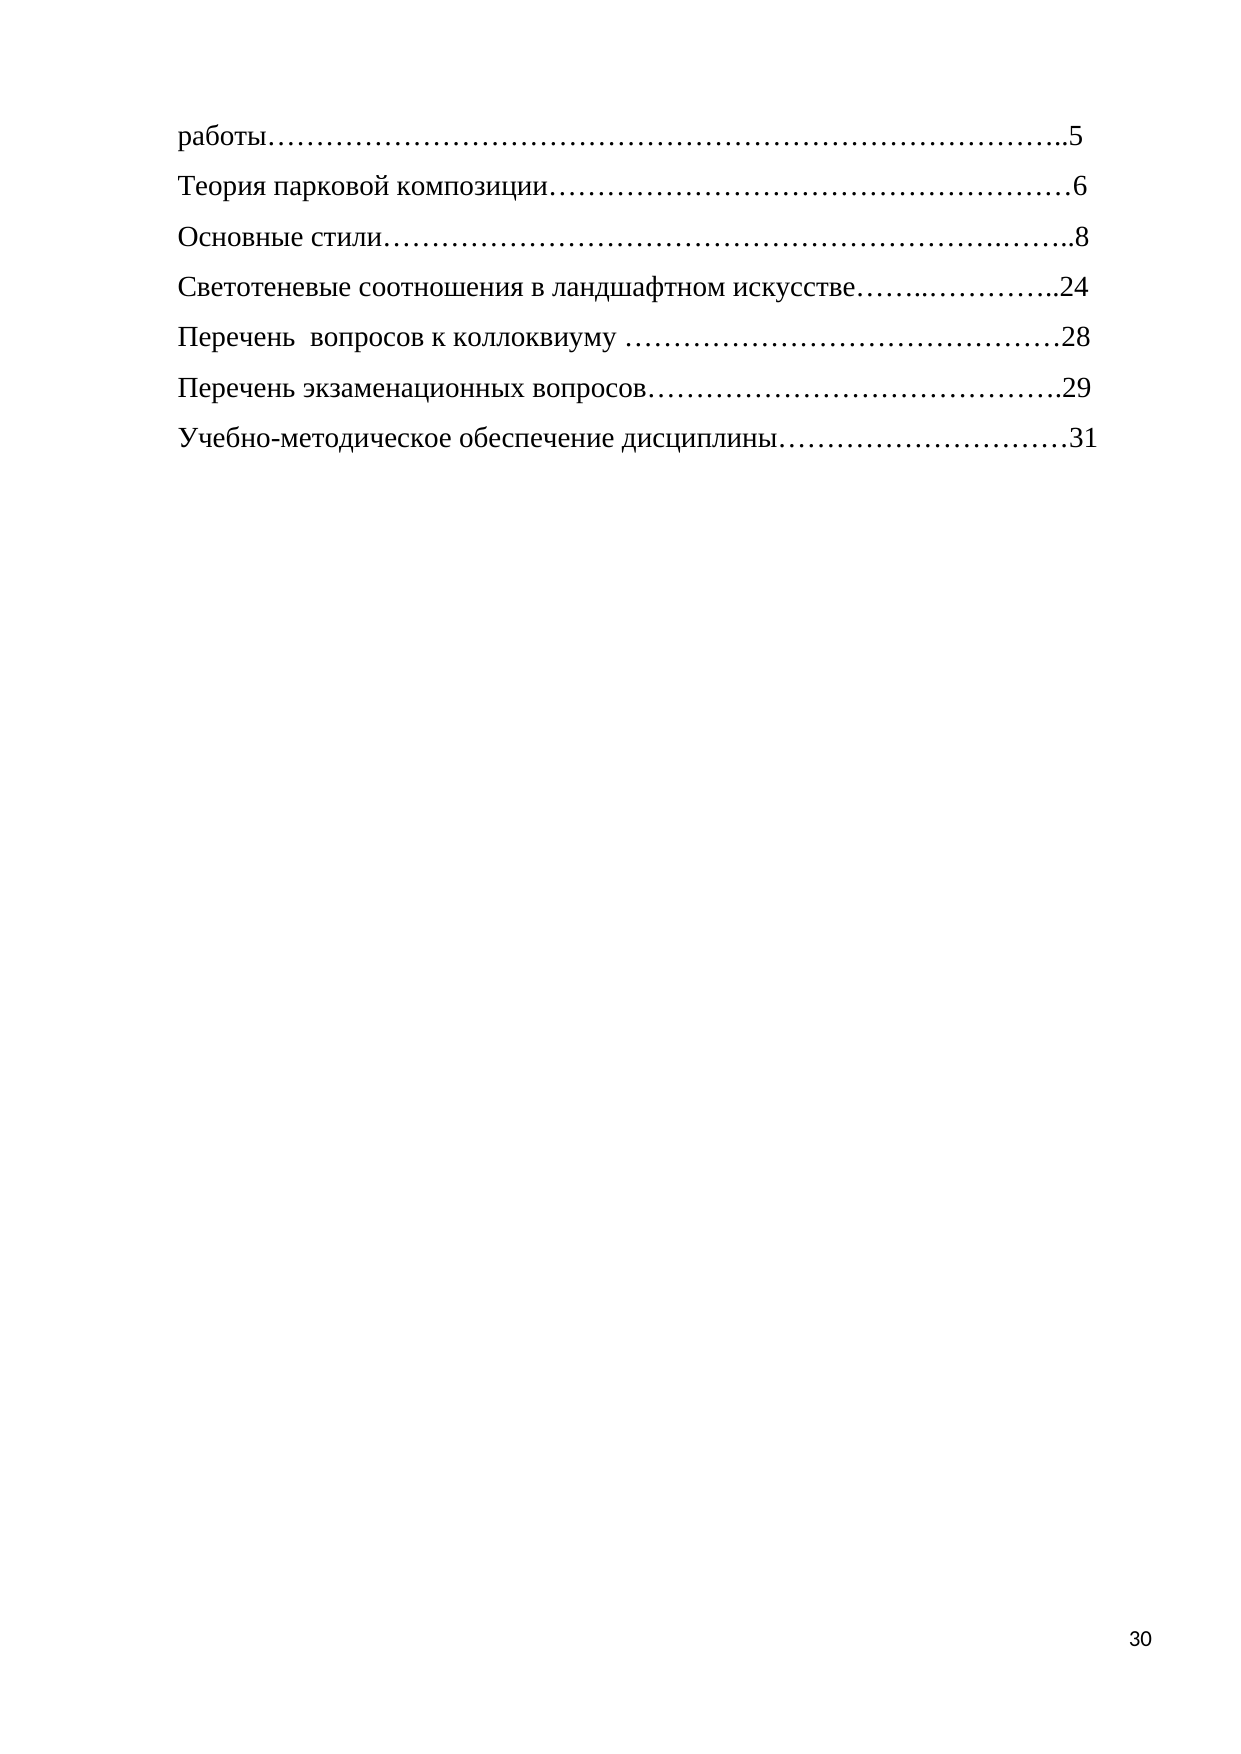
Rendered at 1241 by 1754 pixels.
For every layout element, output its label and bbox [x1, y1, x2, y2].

table_header [166, 118, 1114, 521]
